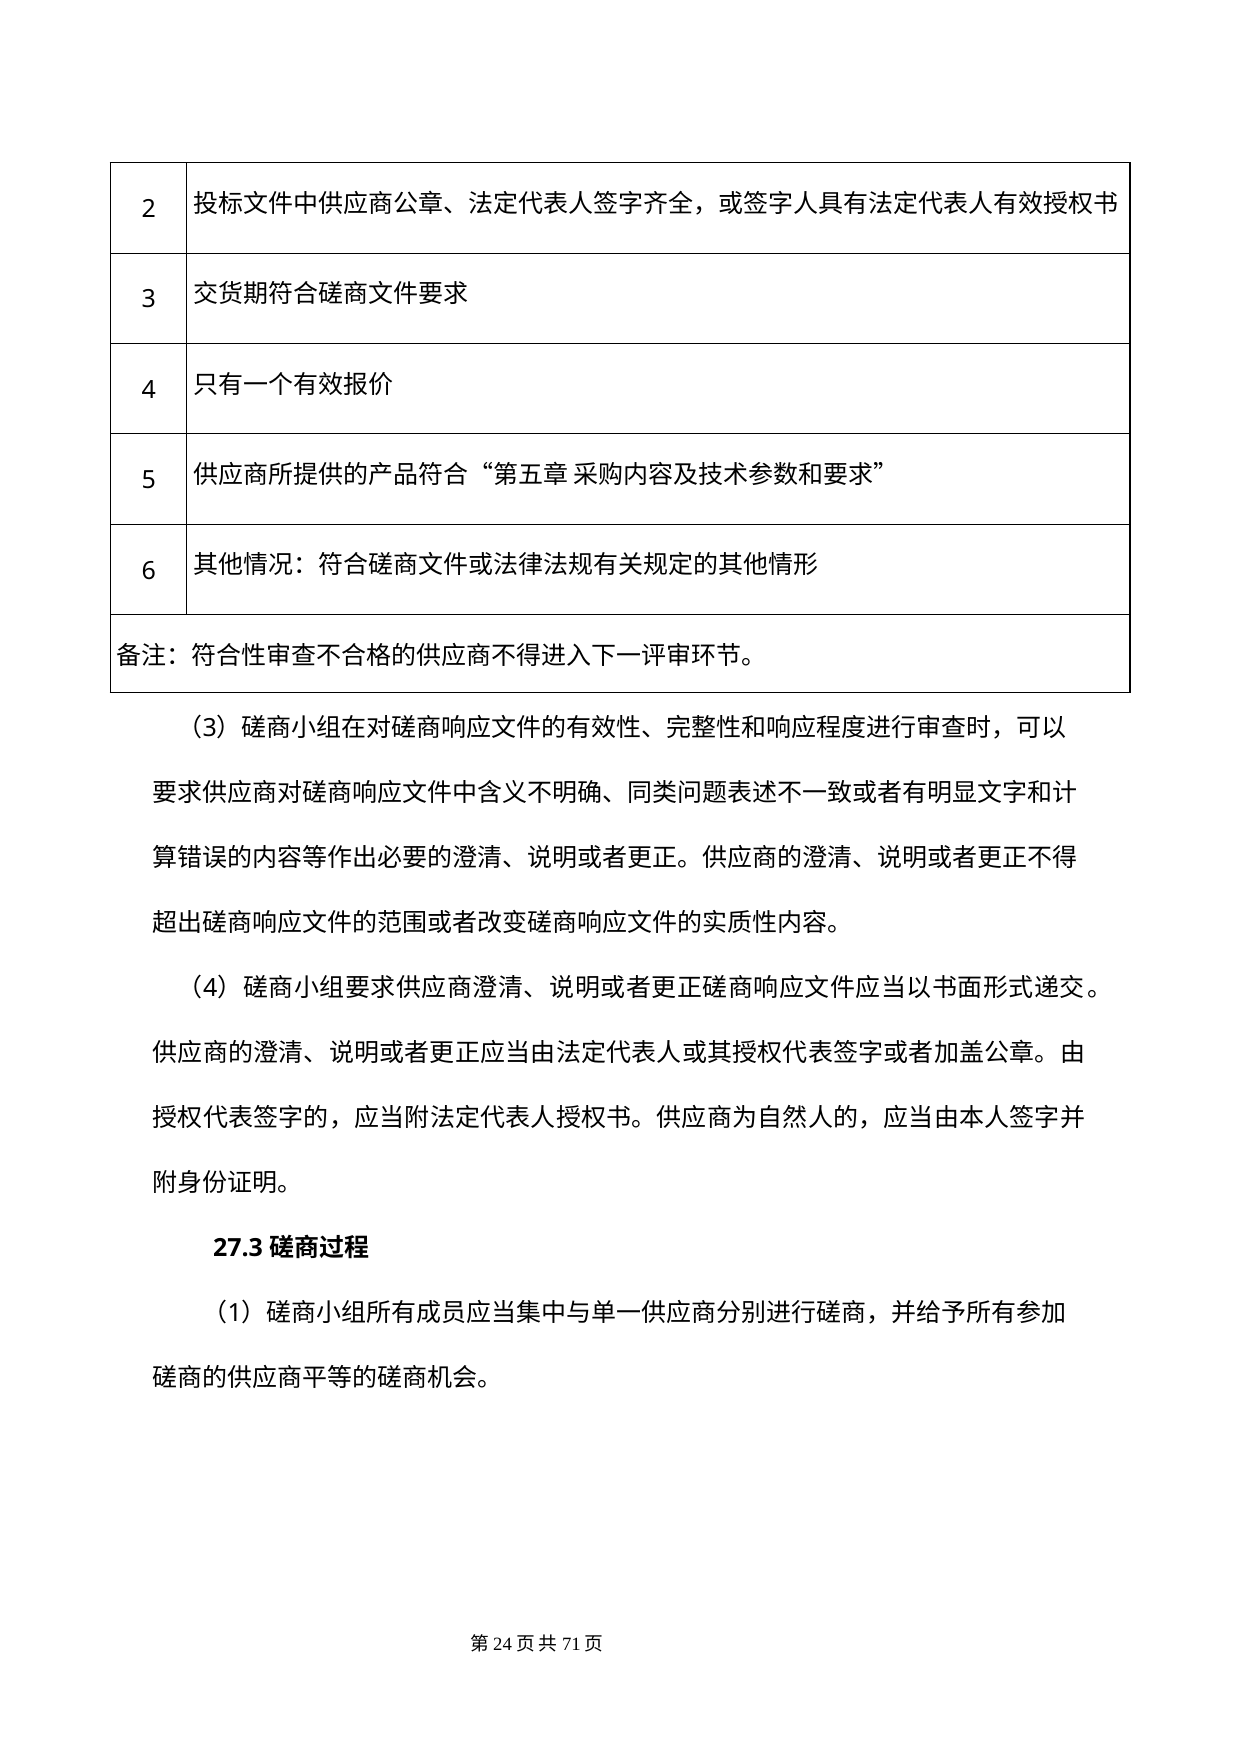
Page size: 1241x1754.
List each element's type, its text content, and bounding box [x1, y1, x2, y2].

table_cell 其他情况：符合磋商文件或法律法规有关规定的其他情形 [187, 525, 1129, 614]
table_cell 6 [111, 525, 186, 614]
table_cell 交货期符合磋商文件要求 [187, 254, 1129, 343]
table_cell 投标文件中供应商公章、法定代表人签字齐全，或签字人具有法定代表人有效授权书 [187, 163, 1129, 252]
table_cell 4 [111, 344, 186, 433]
table_cell 2 [111, 163, 186, 252]
text 27.3 磋商过程 [152, 1213, 1088, 1278]
table_cell 3 [111, 254, 186, 343]
table_cell 供应商所提供的产品符合“第五章 采购内容及技术参数和要求” [187, 434, 1129, 524]
text （4）磋商小组要求供应商澄清、说明或者更正磋商响应文件应当以书面形式递交。供应商的澄清、说明或者更正应当由法定代表人或其授权代表签字或者加盖公章。由授权代表签字的，应当附法定代表人授权书。供应商为自然人的，应当由本人签字并附身份证明。 [152, 953, 1088, 1213]
text （1）磋商小组所有成员应当集中与单一供应商分别进行磋商，并给予所有参加磋商的供应商平等的磋商机会。 [152, 1278, 1088, 1408]
table_cell 只有一个有效报价 [187, 344, 1129, 433]
table_cell 5 [111, 434, 186, 524]
text （3）磋商小组在对磋商响应文件的有效性、完整性和响应程度进行审查时，可以要求供应商对磋商响应文件中含义不明确、同类问题表述不一致或者有明显文字和计算错误的内容等作出必要的澄清、说明或者更正。供应商的澄清、说明或者更正不得超出磋商响应文件的范围或者改变磋商响应文件的实质性内容。 [152, 693, 1088, 953]
table_cell 备注：符合性审查不合格的供应商不得进入下一评审环节。 [111, 615, 1129, 692]
